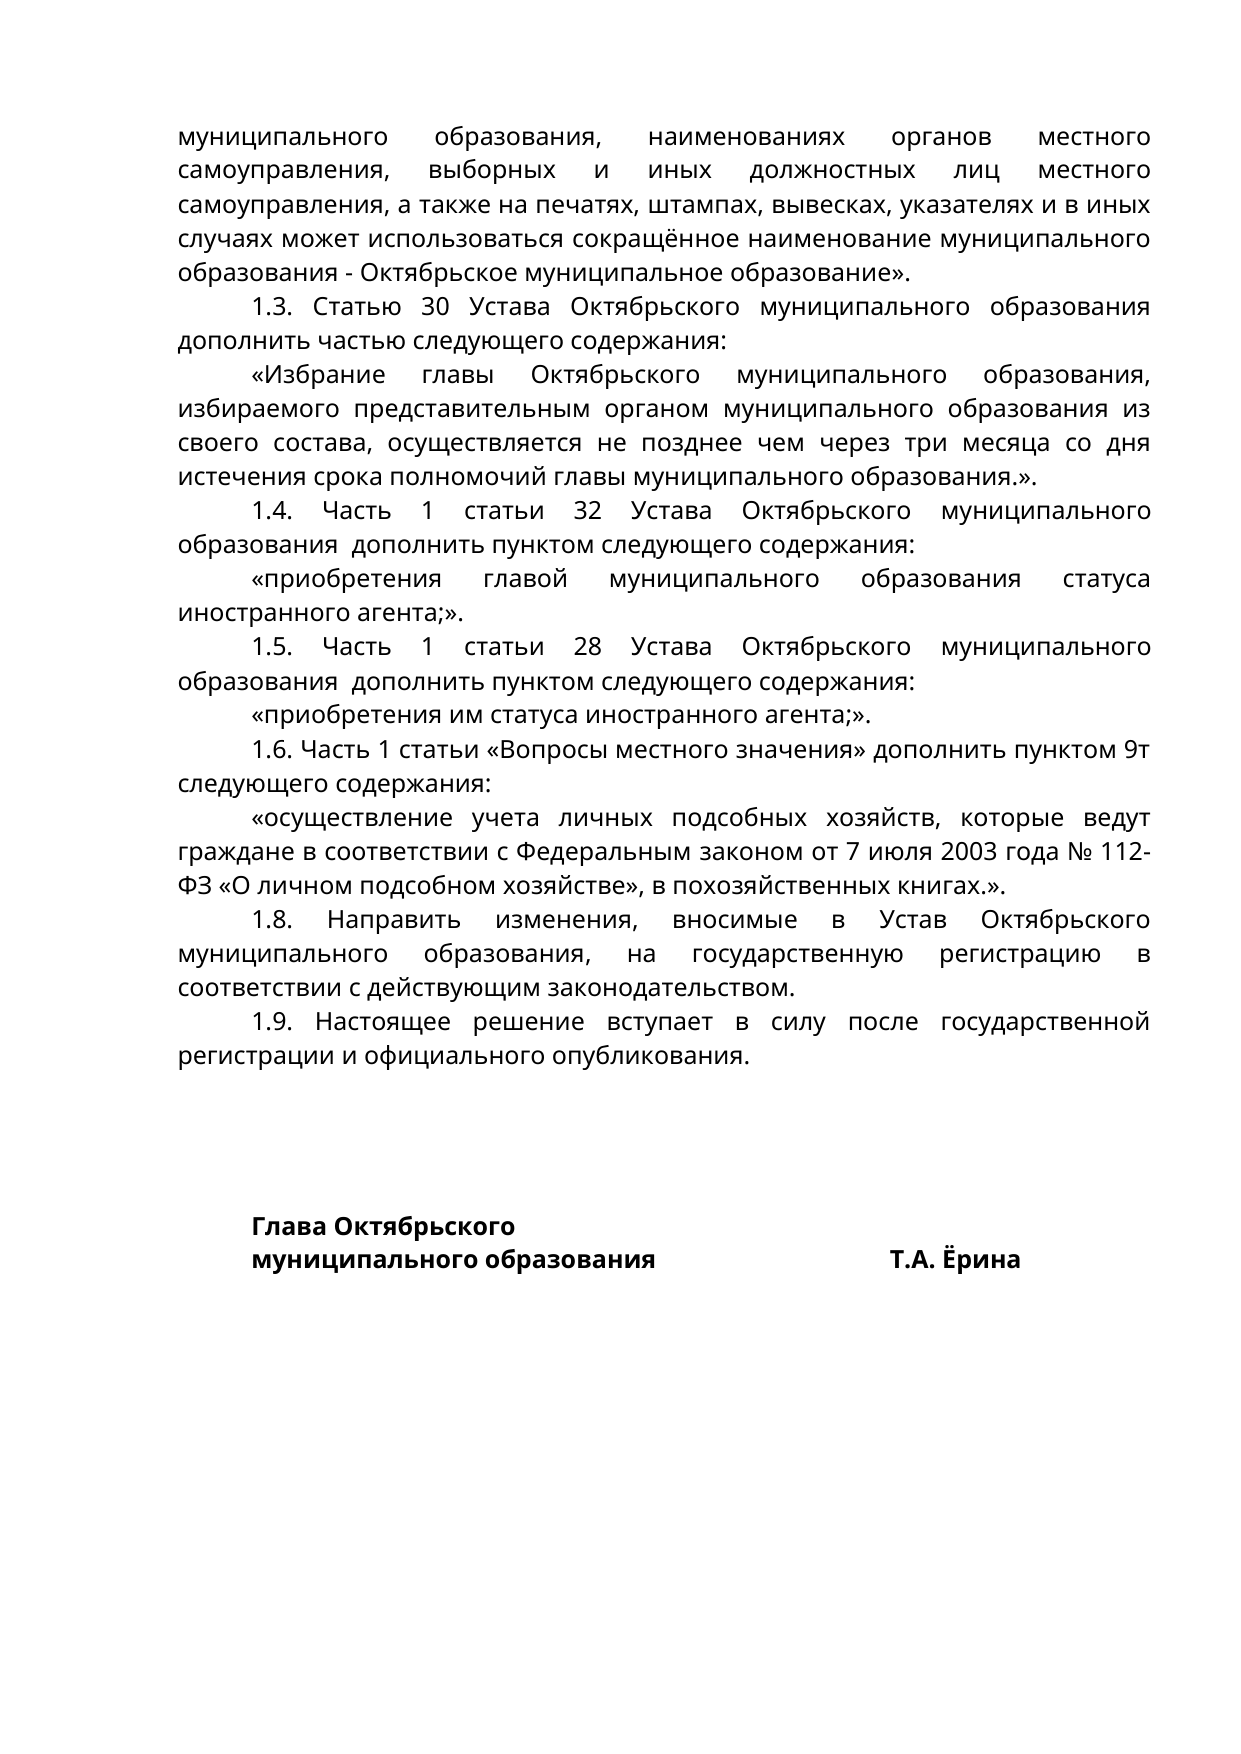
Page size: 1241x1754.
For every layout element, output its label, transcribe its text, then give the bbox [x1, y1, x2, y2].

text Глава Октябрьского [177, 1208, 1152, 1242]
text 1.4. Часть 1 статьи 32 Устава Октябрьского муниципального образования дополнить пунктом следующего содержания: [177, 493, 1152, 561]
text 1.3. Статью 30 Устава Октябрьского муниципального образования дополнить частью следующего содержания: [177, 288, 1152, 357]
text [177, 118, 1152, 288]
text «приобретения главой муниципального образования статуса иностранного агента;». [177, 561, 1152, 629]
text 1.5. Часть 1 статьи 28 Устава Октябрьского муниципального образования дополнить пунктом следующего содержания: [177, 629, 1152, 697]
text муниципального образования Т.А. Ёрина [177, 1242, 1152, 1276]
text 1.8. Направить изменения, вносимые в Устав Октябрьского муниципального образования, на государственную регистрацию в соответствии с действующим законодательством. [177, 902, 1152, 1004]
text «приобретения им статуса иностранного агента;». [177, 697, 1152, 731]
text 1.9. Настоящее решение вступает в силу после государственной регистрации и официального опубликования. [177, 1004, 1152, 1072]
text 1.6. Часть 1 статьи «Вопросы местного значения» дополнить пунктом 9т следующего содержания: [177, 731, 1152, 799]
text «Избрание главы Октябрьского муниципального образования, избираемого представительным органом муниципального образования из своего состава, осуществляется не позднее чем через три месяца со дня истечения срока полномочий главы муниципального образования.». [177, 357, 1152, 493]
text «осуществление учета личных подсобных хозяйств, которые ведут граждане в соответствии с Федеральным законом от 7 июля 2003 года № 112-ФЗ «О личном подсобном хозяйстве», в похозяйственных книгах.». [177, 799, 1152, 902]
